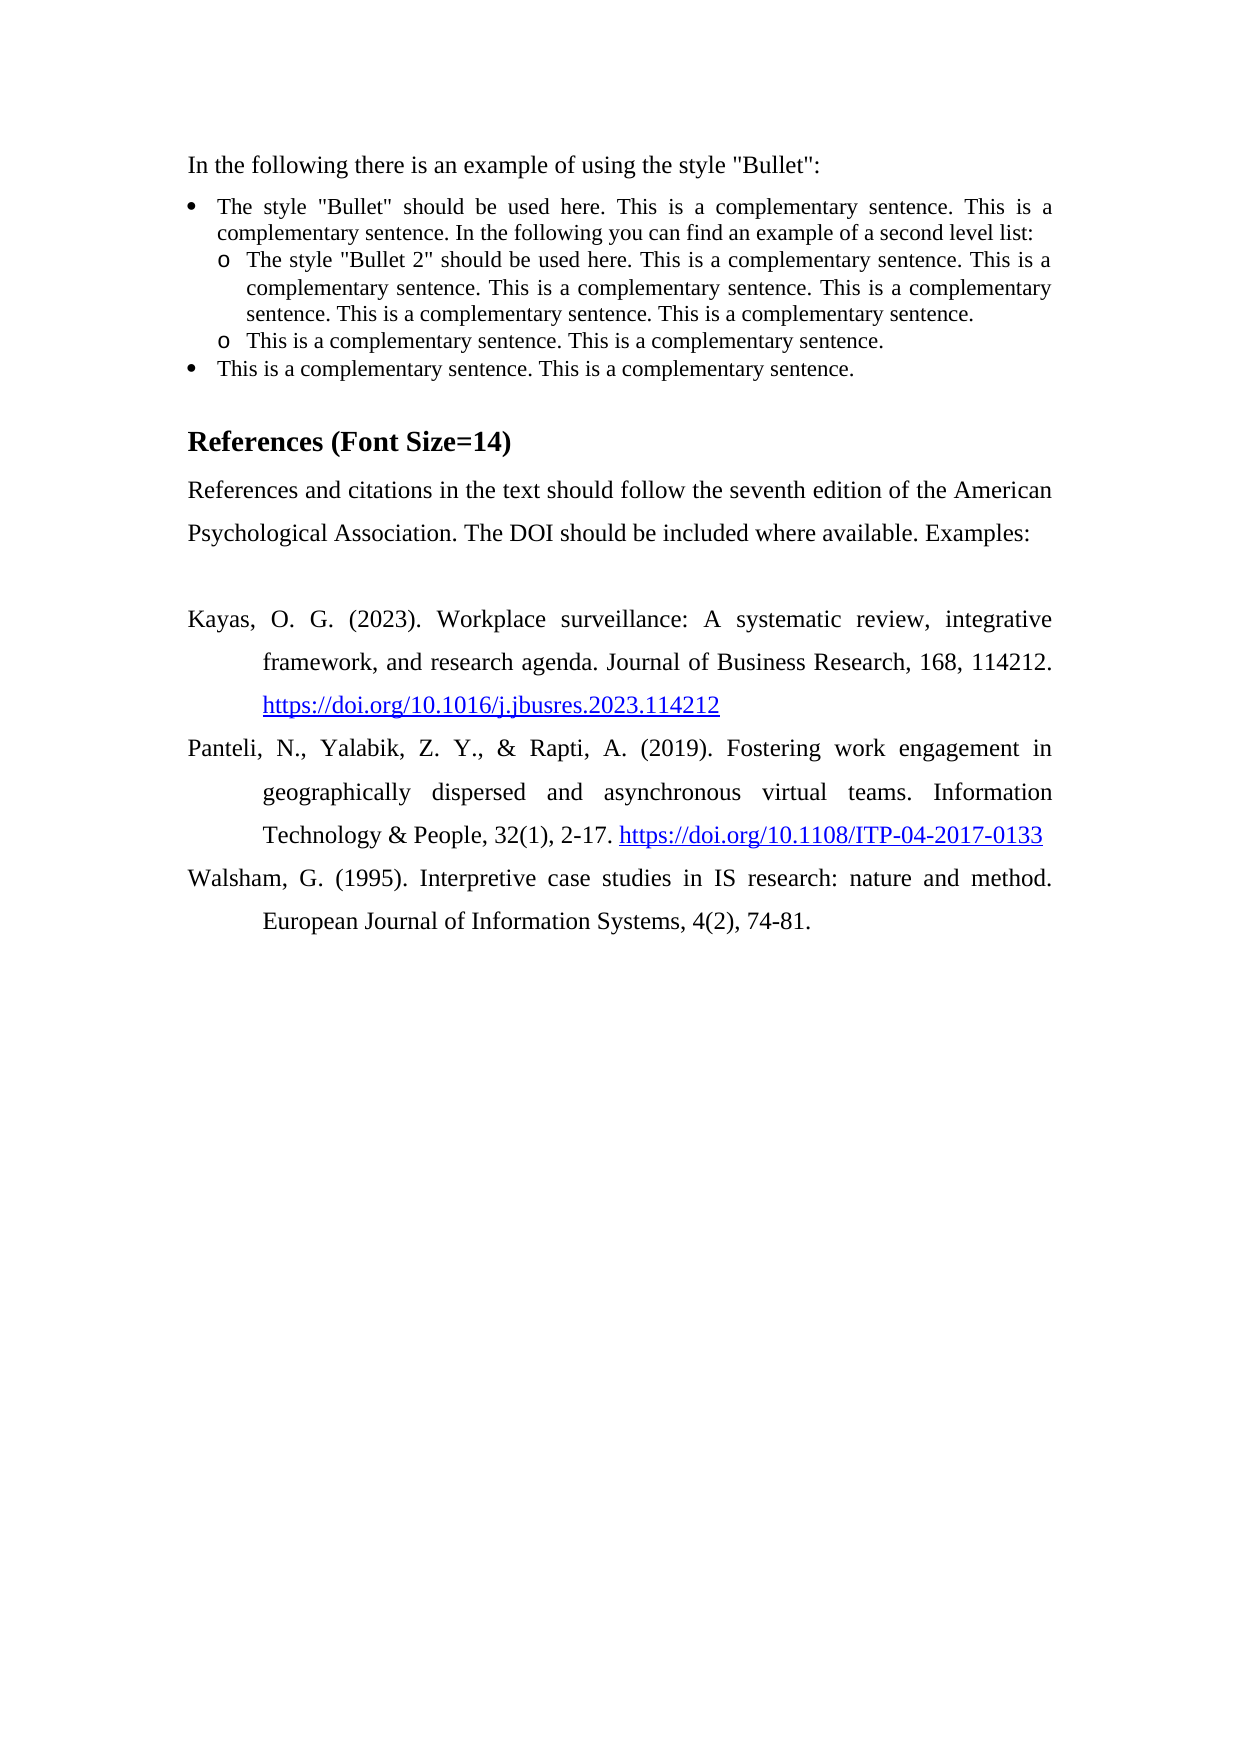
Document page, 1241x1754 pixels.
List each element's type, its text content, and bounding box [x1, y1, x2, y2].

text This is a complementary sentence. This is a complementary sentence. [187, 355, 1053, 381]
text In the following there is an example of using the style "Bullet": [187, 150, 1053, 179]
text The style "Bullet" should be used here. This is a complementary sentence. This is a complementary sentence. In the following you can find an example of a second level list: [187, 193, 1053, 246]
text Walsham, G. (1995). Interpretive case studies in IS research: nature and method. European Journal of Information Systems, 4(2), 74-81. [187, 863, 1053, 935]
text References and citations in the text should follow the seventh edition of the American Psychological Association. The DOI should be included where available. Examples: [187, 475, 1053, 547]
text The style "Bullet 2" should be used here. This is a complementary sentence. This is a complementary sentence. This is a complementary sentence. This is a complementary sentence. This is a complementary sentence. This is a complementary sentence. [217, 246, 1053, 327]
subtitle References (Font Size=14) [187, 424, 1053, 458]
text This is a complementary sentence. This is a complementary sentence. [217, 327, 1053, 355]
text Kayas, O. G. (2023). Workplace surveillance: A systematic review, integrative framework, and research agenda. Journal of Business Research, 168, 114212. https://doi.org/10.1016/j.jbusres.2023.114212 [187, 604, 1053, 719]
text Panteli, N., Yalabik, Z. Y., & Rapti, A. (2019). Fostering work engagement in geographically dispersed and asynchronous virtual teams. Information Technology & People, 32(1), 2-17. https://doi.org/10.1108/ITP-04-2017-0133 [187, 733, 1053, 848]
